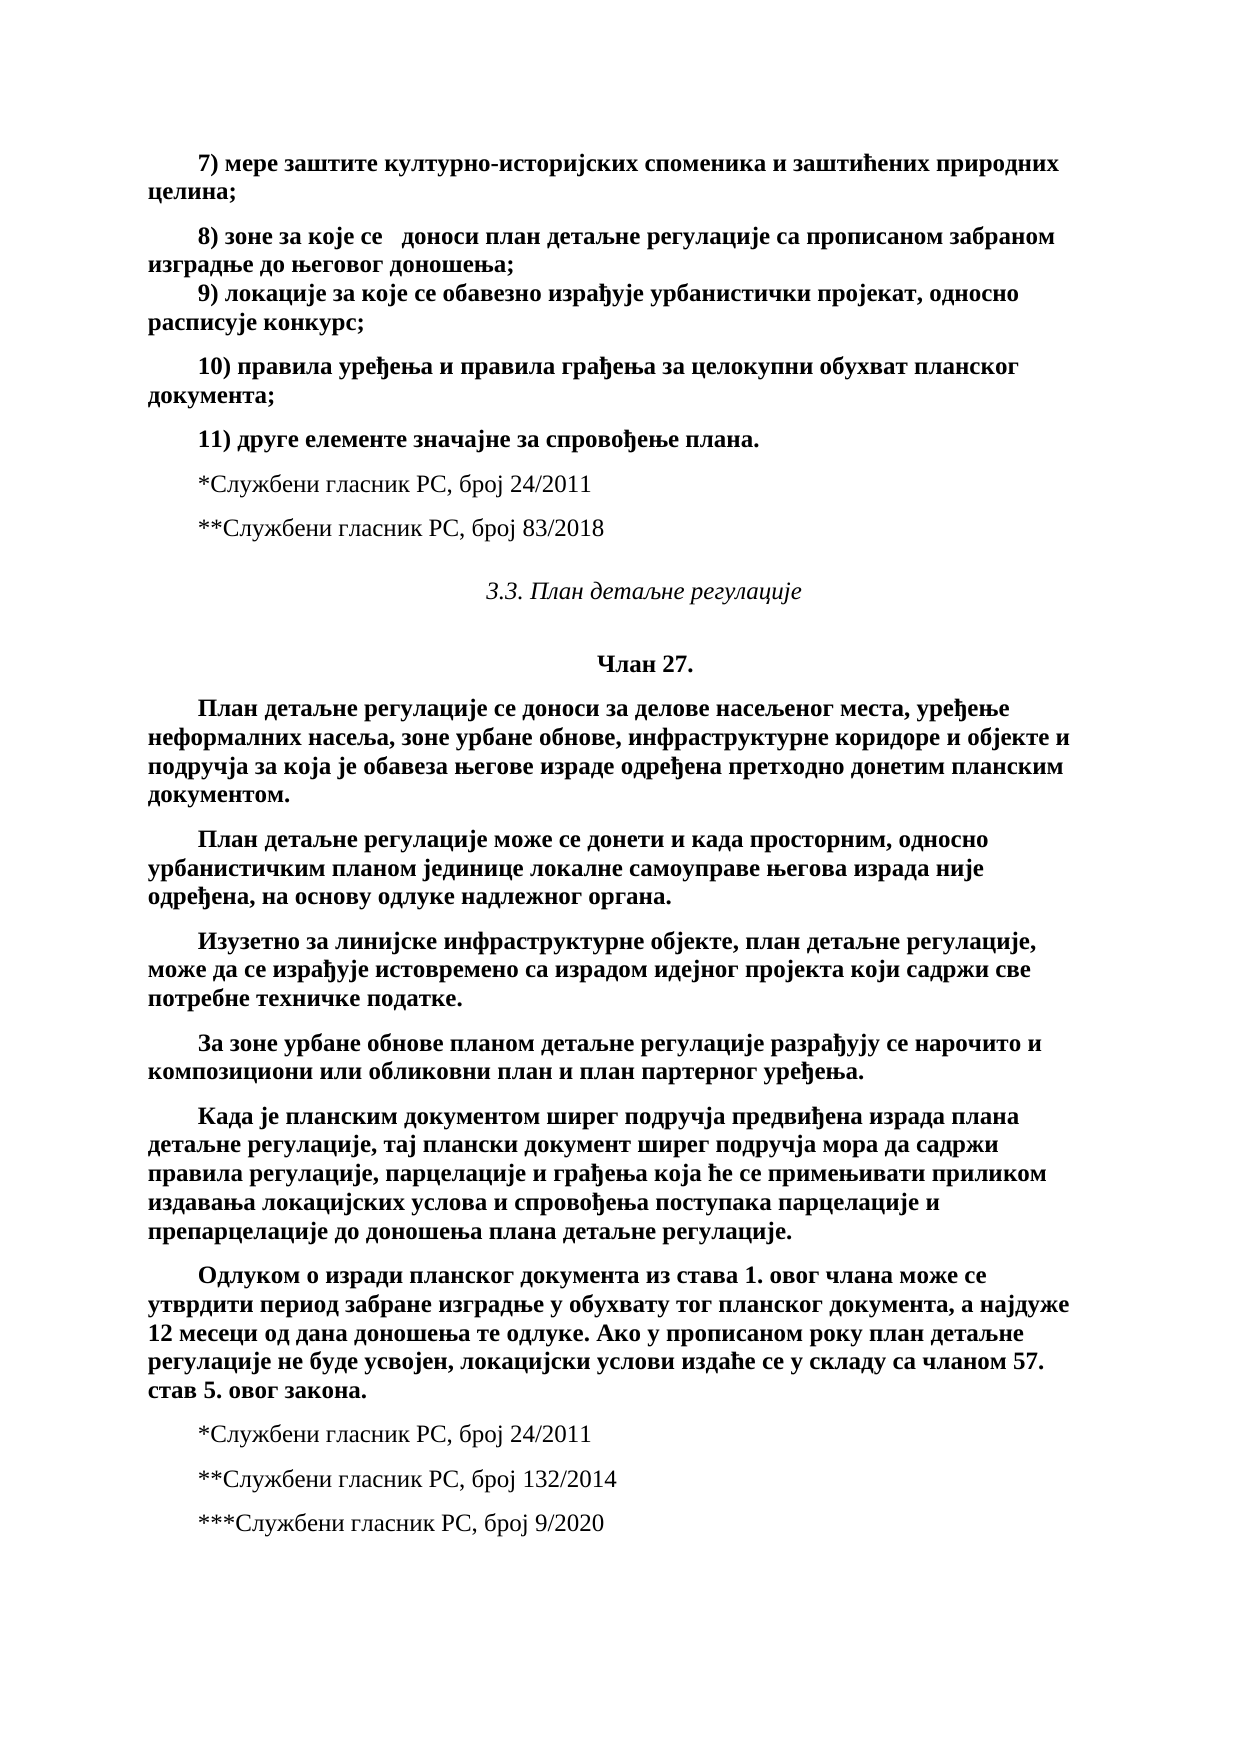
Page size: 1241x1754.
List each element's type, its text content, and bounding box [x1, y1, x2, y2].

text План детаљне регулације може се донети и када просторним, односно урбанистичким планом јединице локалне самоуправе његова израда није одређена, на основу одлуке надлежног органа. [148, 824, 1093, 910]
text 9) локације за које се обавезно израђује урбанистички пројекат, односно расписује конкурс; [148, 278, 1093, 336]
text ***Службени гласник РС, број 9/2020 [148, 1508, 1093, 1537]
text *Службени гласник РС, број 24/2011 [148, 1419, 1093, 1448]
text План детаљне регулације се доноси за делове насељеног места, уређење неформалних насеља, зоне урбане обнове, инфраструктурне коридоре и објекте и подручја за која је обавеза његове израде одређена претходно донетим планским документом. [148, 693, 1093, 808]
text Члан 27. [148, 649, 1093, 678]
text За зоне урбане обнове планом детаљне регулације разрађују се нарочито и композициони или обликовни план и план партерног уређења. [148, 1028, 1093, 1085]
text 7) мере заштите културно-историјских споменика и заштићених природних целина; [148, 148, 1093, 205]
text 3.3. План детаљне регулације [148, 576, 1093, 605]
text Када је планским документом ширег подручја предвиђена израда плана детаљне регулације, тај плански документ ширег подручја мора да садржи правила регулације, парцелације и грађења која ће се примењивати приликом издавања локацијских услова и спровођења поступака парцелације и препарцелације до доношења плана детаљне регулације. [148, 1101, 1093, 1244]
text 8) зоне за које се доноси план детаљне регулације са прописаном забраном изградње до његовог доношења; [148, 221, 1093, 278]
text Одлуком о изради планског документа из става 1. овог члана може се утврдити период забране изградње у обухвату тог планског документа, а најдуже 12 месеци од дана доношења те одлуке. Ако у прописаном року план детаљне регулације не буде усвојен, локацијски услови издаће се у складу са чланом 57. став 5. овог закона. [148, 1260, 1093, 1404]
text *Службени гласник РС, број 24/2011 [148, 469, 1093, 498]
text **Службени гласник РС, број 83/2018 [148, 513, 1093, 542]
text Изузетно за линијске инфраструктурне објекте, план детаљне регулације, може да се израђује истовремено са израдом идејног пројекта који садржи све потребне техничке податке. [148, 926, 1093, 1012]
text **Службени гласник РС, број 132/2014 [148, 1464, 1093, 1493]
text 11) друге елементе значајне за спровођење плана. [148, 424, 1093, 453]
text 10) правила уређења и правила грађења за целокупни обухват планског документа; [148, 351, 1093, 409]
